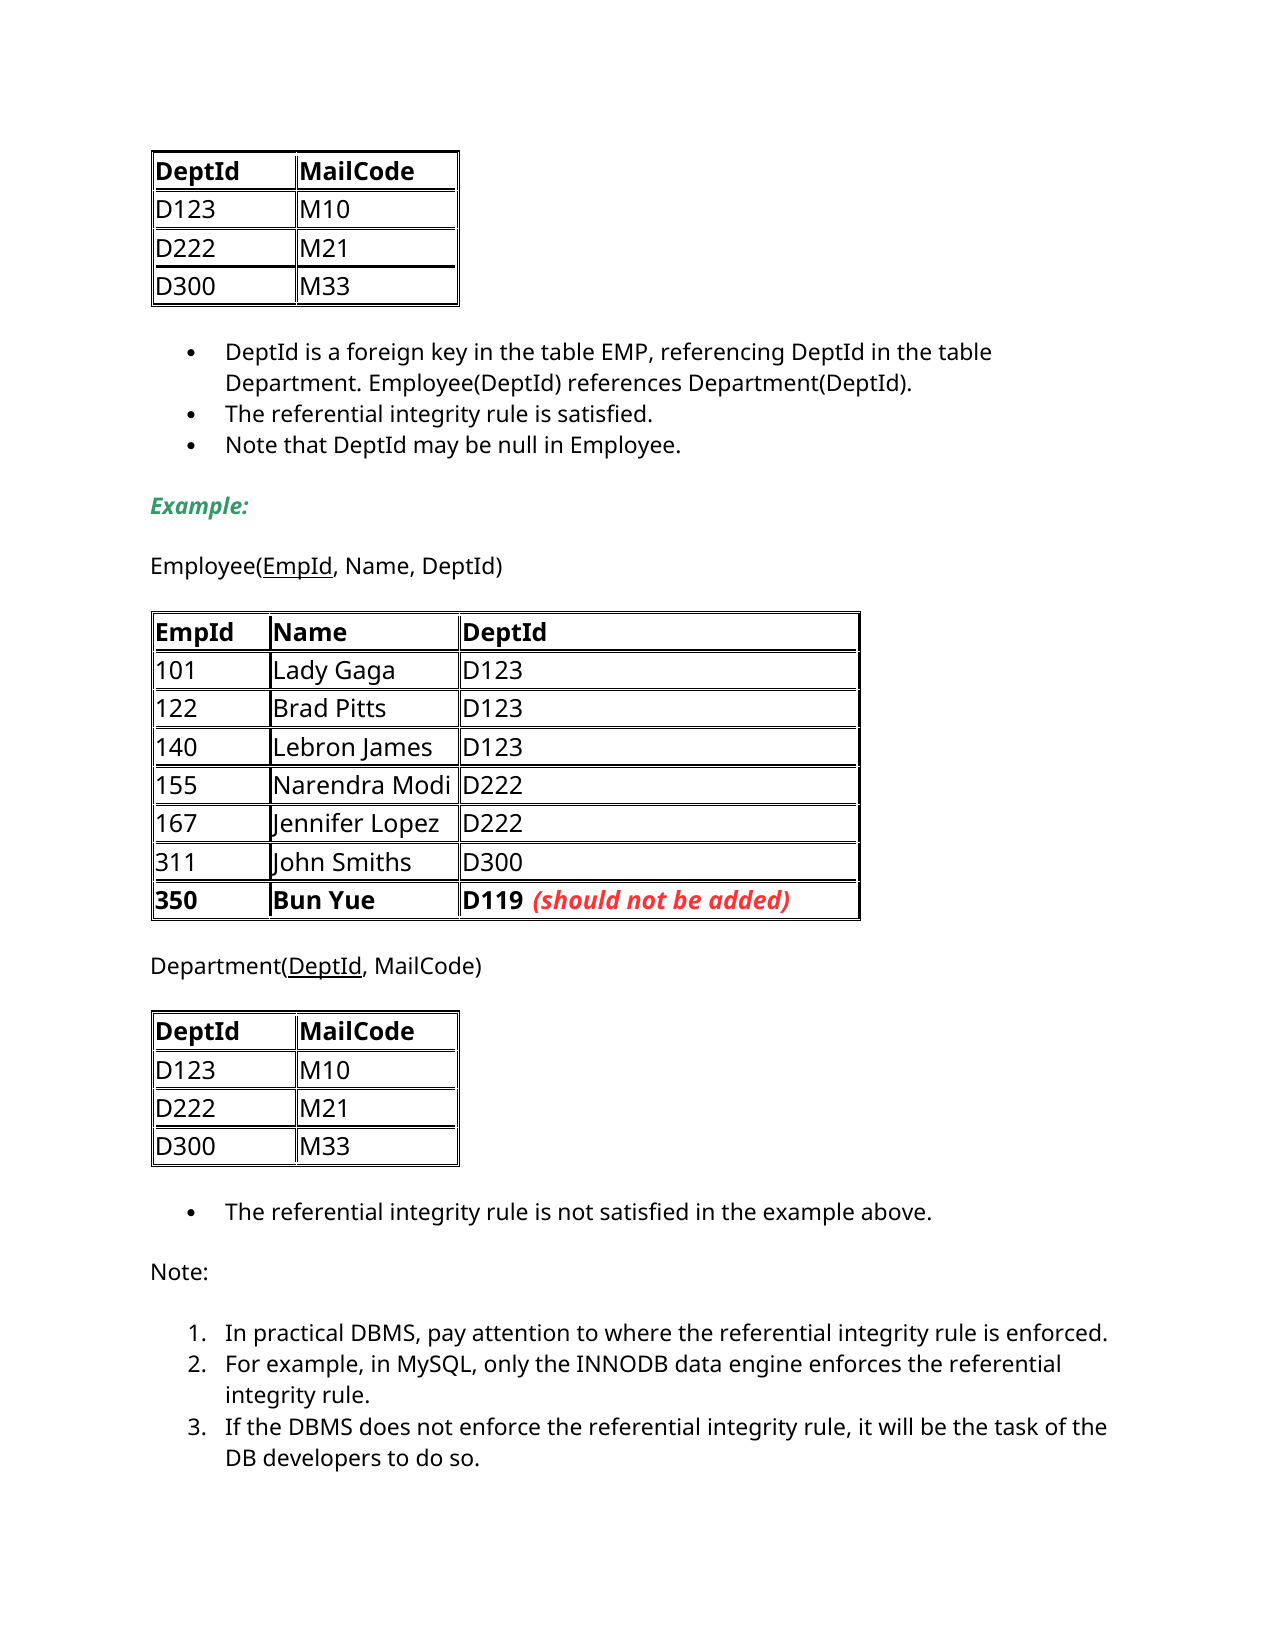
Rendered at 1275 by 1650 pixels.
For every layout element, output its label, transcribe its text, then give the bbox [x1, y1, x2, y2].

table_cell M10 [298, 188, 457, 227]
table_cell 155 [154, 764, 269, 802]
table_cell 350 [154, 879, 270, 917]
table_cell D123 [154, 188, 295, 227]
table_header EmpId [152, 612, 270, 649]
table_header DeptId [460, 614, 858, 649]
text Employee(EmpId, Name, DeptId) [150, 550, 1125, 582]
table_header Name [270, 614, 459, 649]
text Department(DeptId, MailCode) [150, 950, 1125, 981]
table_header DeptId [154, 153, 297, 188]
list The referential integrity rule is satisfied. [187, 398, 1125, 429]
table_header DeptId [154, 1014, 297, 1048]
table_cell D222 [461, 764, 859, 802]
table_cell Narendra Modi [272, 768, 458, 802]
list The referential integrity rule is not satisfied in the example above. [187, 1196, 1125, 1227]
table_cell 311 [152, 841, 270, 879]
table_cell Lady Gaga [272, 653, 458, 687]
table_cell D123 [461, 649, 859, 687]
text Example: [150, 490, 1125, 521]
table_cell D119 (should not be added) [460, 879, 859, 917]
table_cell D222 [461, 803, 859, 841]
table_cell D300 [460, 841, 859, 879]
table_cell D123 [461, 688, 859, 726]
table_cell Brad Pitts [272, 691, 458, 726]
list Note that DeptId may be null in Employee. [187, 429, 1125, 461]
table_cell 140 [152, 726, 270, 764]
table_cell D222 [152, 1087, 297, 1125]
table_header MailCode [297, 153, 457, 188]
table_cell D300 [154, 265, 297, 303]
list If the DBMS does not enforce the referential integrity rule, it will be the task of the DB developers to do so. [187, 1411, 1125, 1473]
table_cell M33 [297, 265, 457, 303]
table_cell D123 [460, 726, 859, 764]
list For example, in MySQL, only the INNODB data engine enforces the referential integrity rule. [187, 1348, 1125, 1411]
table_cell 101 [154, 649, 269, 687]
text Note: [150, 1256, 1125, 1288]
table_cell Jennifer Lopez [272, 806, 458, 841]
list DeptId is a foreign key in the table EMP, referencing DeptId in the table Department. Employee(DeptId) references Department(DeptId). [187, 336, 1125, 398]
table_cell M21 [297, 1087, 458, 1125]
table_cell M21 [297, 227, 458, 265]
list In practical DBMS, pay attention to where the referential integrity rule is enforced. [187, 1317, 1125, 1348]
table_cell Bun Yue [270, 883, 459, 917]
table_header MailCode [297, 1014, 457, 1048]
table_cell D123 [154, 1049, 295, 1087]
table_cell D222 [152, 227, 297, 265]
table_cell M33 [297, 1125, 457, 1163]
table_cell D300 [154, 1125, 297, 1163]
table_cell M10 [298, 1049, 457, 1087]
table_cell 167 [154, 803, 269, 841]
table_cell Lebron James [272, 729, 458, 764]
table_cell 122 [154, 688, 269, 726]
table_cell John Smiths [272, 844, 458, 879]
